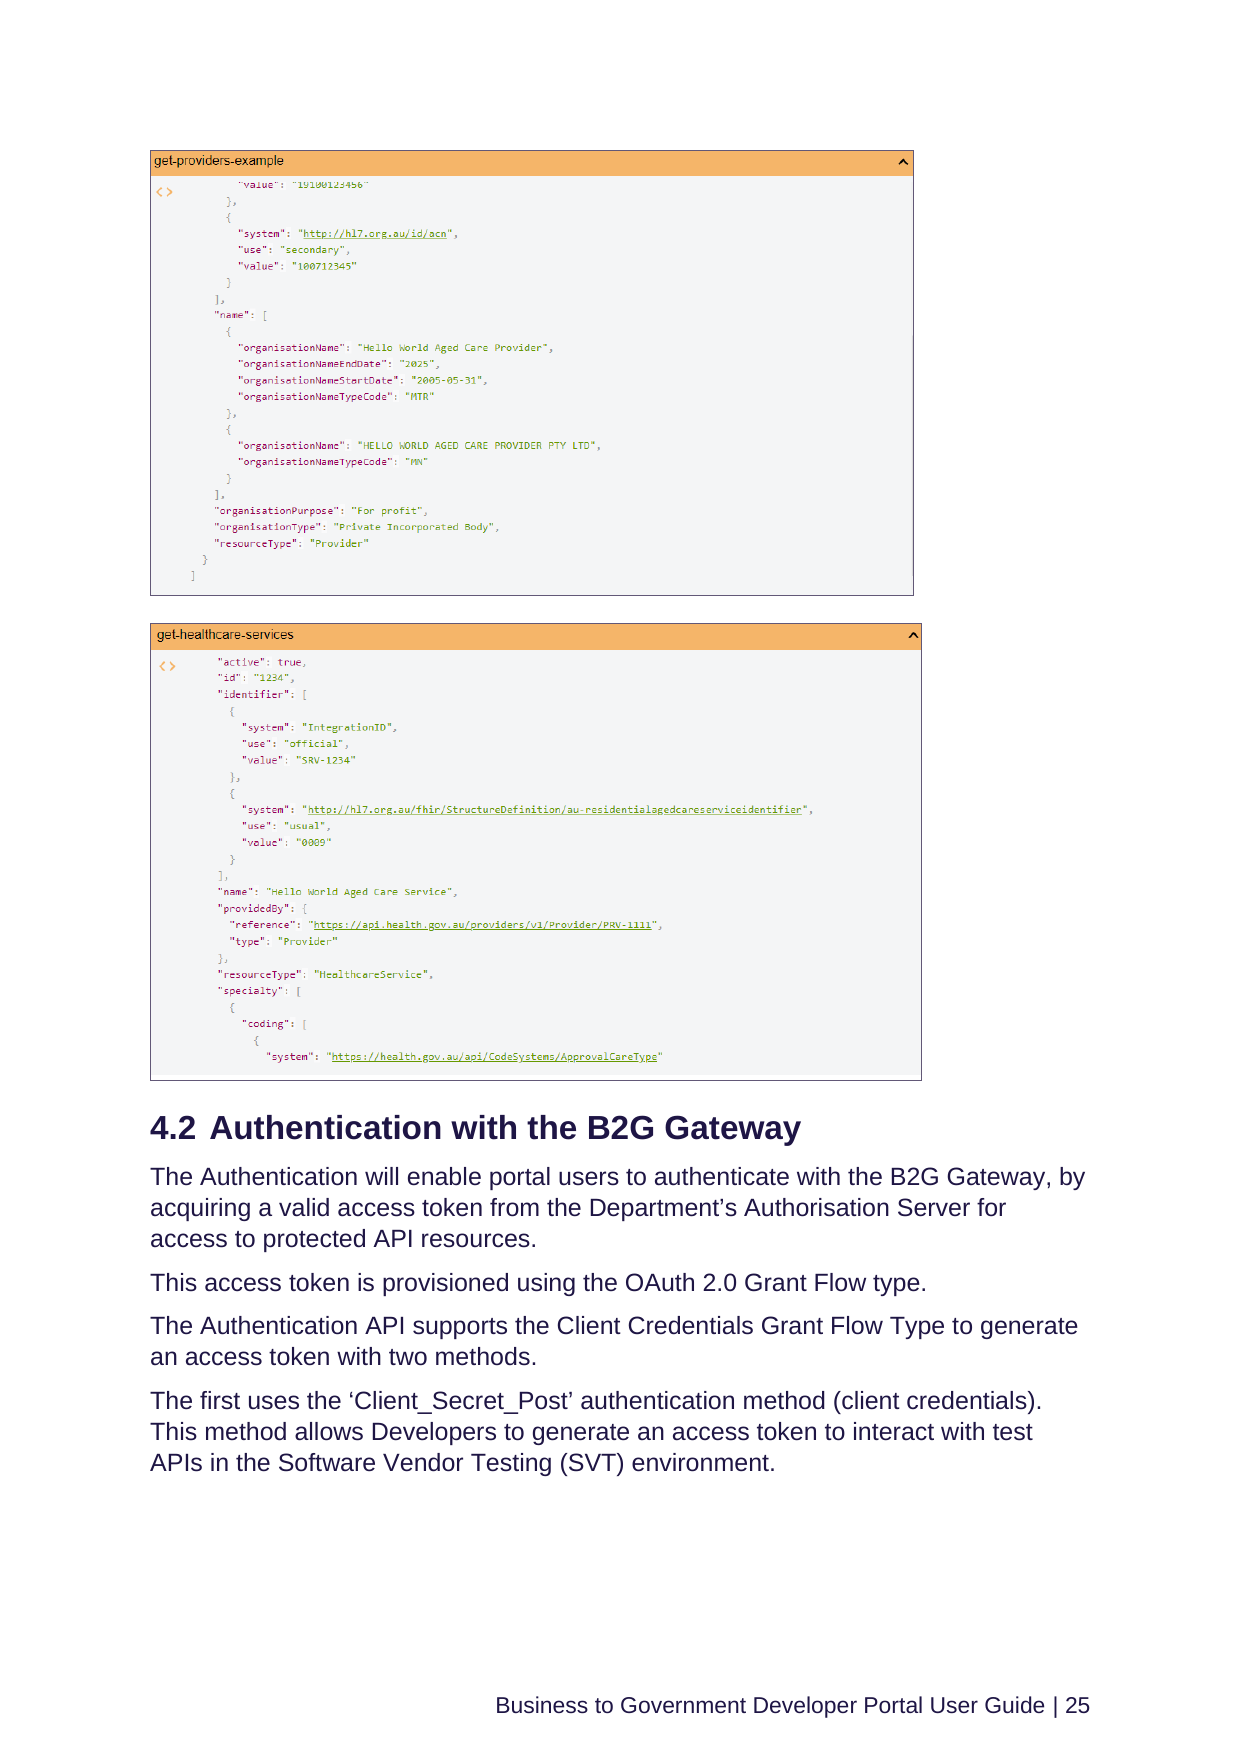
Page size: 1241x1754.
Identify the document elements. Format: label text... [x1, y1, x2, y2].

text This access token is provisioned using the OAuth 2.0 Grant Flow type. [150, 1268, 1090, 1297]
text The first uses the ‘Client_Secret_Post’ authentication method (client credentials). This method allows Developers to generate an access token to interact with test APIs in the Software Vendor Testing (SVT) environment. [150, 1386, 1090, 1477]
text The Authentication API supports the Client Credentials Grant Flow Type to generate an access token with two methods. [150, 1311, 1090, 1371]
picture [151, 151, 913, 595]
subtitle Authentication with the B2G Gateway [150, 1108, 1090, 1147]
picture [151, 624, 921, 1080]
text The Authentication will enable portal users to authenticate with the B2G Gateway, by acquiring a valid access token from the Department’s Authorisation Server for access to protected API resources. [150, 1162, 1090, 1253]
